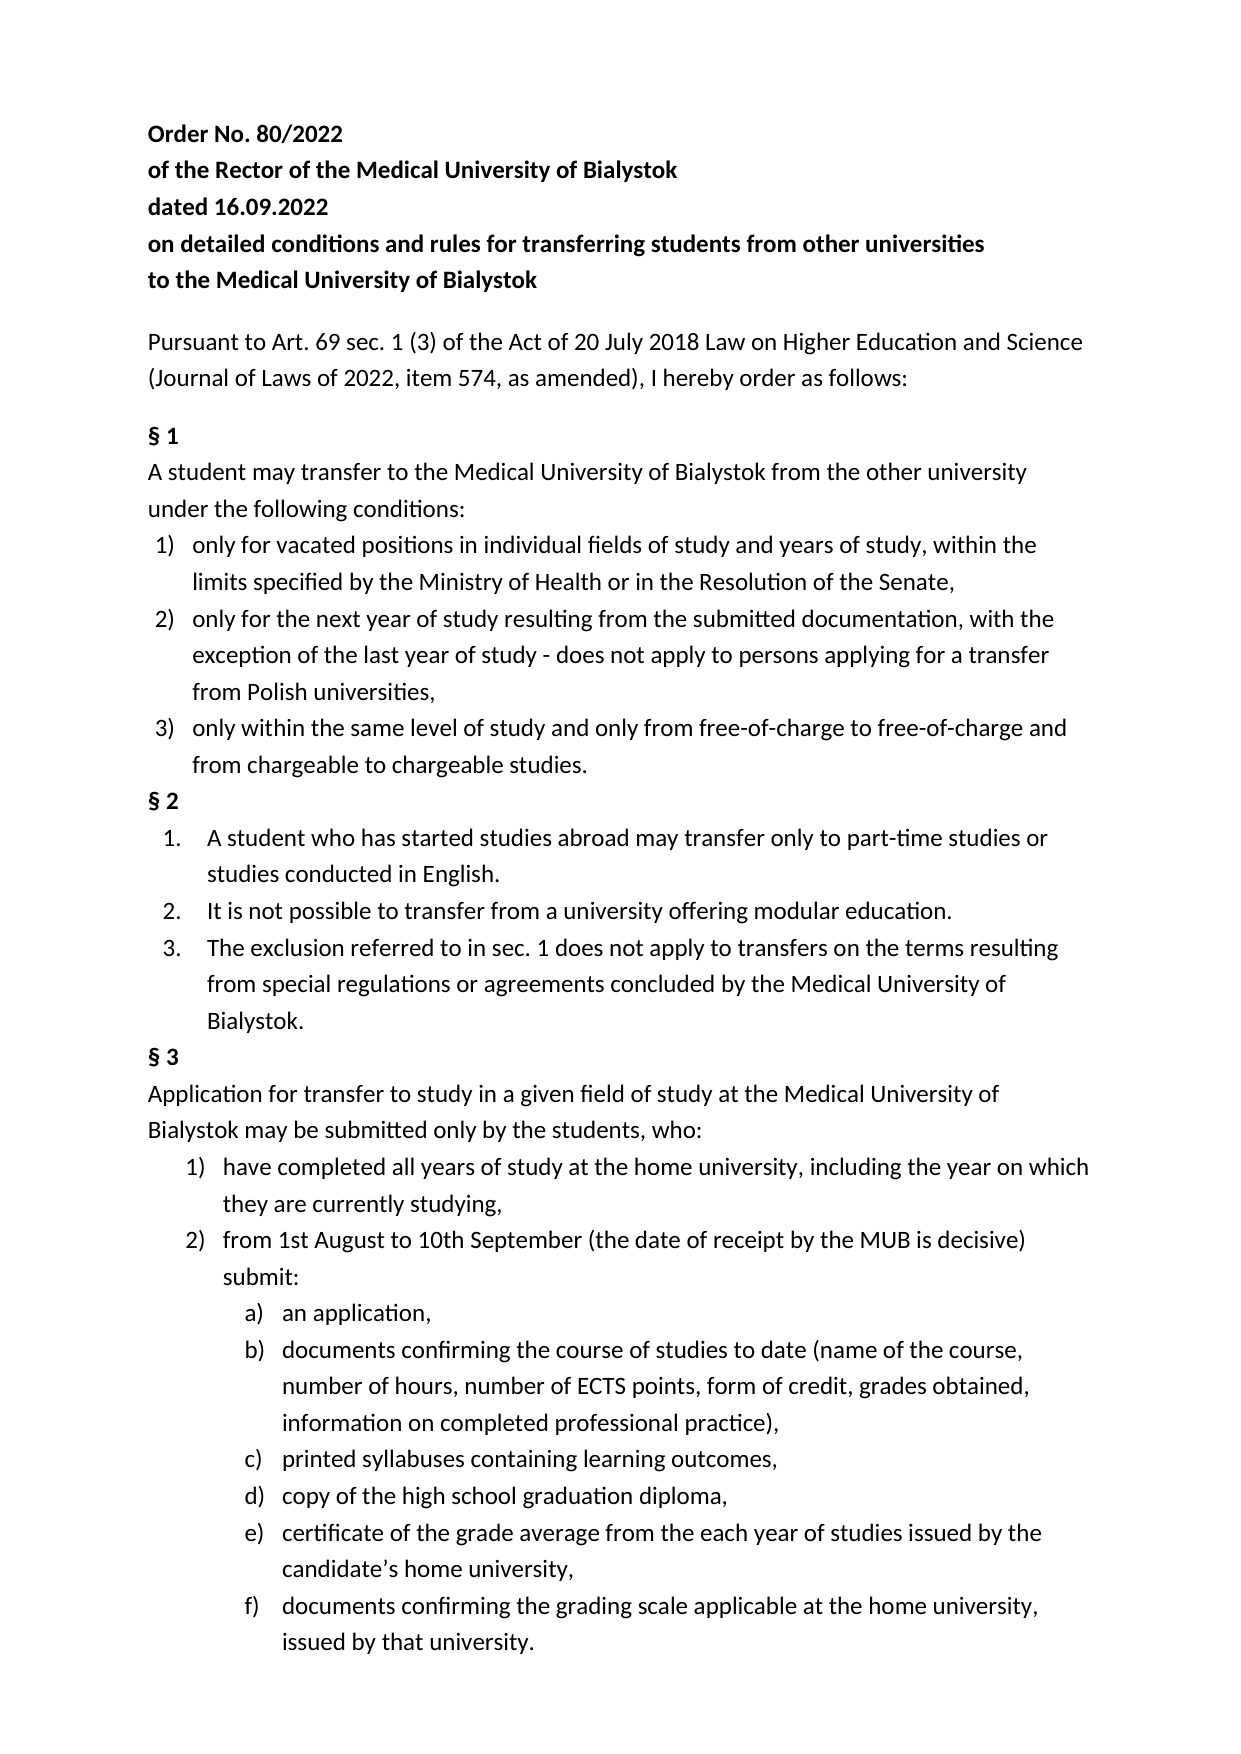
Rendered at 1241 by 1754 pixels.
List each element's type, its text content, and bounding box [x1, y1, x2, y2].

title on detailed conditions and rules for transferring students from other universities to the Medical University of Bialystok [148, 228, 1092, 295]
list A student who has started studies abroad may transfer only to part-time studies or studies conducted in English. [162, 822, 1092, 889]
list an application, [244, 1297, 1092, 1328]
text A student may transfer to the Medical University of Bialystok from the other university under the following conditions: [148, 456, 1092, 523]
list copy of the high school graduation diploma, [244, 1480, 1092, 1511]
text § 2 [148, 786, 1092, 816]
list documents confirming the course of studies to date (name of the course, number of hours, number of ECTS points, form of credit, grades obtained, information on completed professional practice), [244, 1334, 1092, 1438]
text § 3 [148, 1041, 1092, 1072]
list have completed all years of study at the home university, including the year on which they are currently studying, [185, 1151, 1092, 1218]
list certificate of the grade average from the each year of studies issued by the candidate’s home university, [244, 1517, 1092, 1584]
title of the Rector of the Medical University of Bialystok [148, 155, 1092, 185]
text Pursuant to Art. 69 sec. 1 (3) of the Act of 20 July 2018 Law on Higher Education and Science (Journal of Laws of 2022, item 574, as amended), I hereby order as follows: [148, 326, 1092, 393]
list only for the next year of study resulting from the submitted documentation, with the exception of the last year of study - does not apply to persons applying for a transfer from Polish universities, [154, 603, 1092, 706]
text § 1 [148, 420, 1092, 450]
list from 1st August to 10th September (the date of receipt by the MUB is decisive) submit: [185, 1224, 1092, 1291]
text Application for transfer to study in a given field of study at the Medical University of Bialystok may be submitted only by the students, who: [148, 1078, 1092, 1145]
list documents confirming the grading scale applicable at the home university, issued by that university. [244, 1590, 1092, 1657]
list printed syllabuses containing learning outcomes, [244, 1444, 1092, 1474]
title dated 16.09.2022 [148, 191, 1092, 222]
list only for vacated positions in individual fields of study and years of study, within the limits specified by the Ministry of Health or in the Resolution of the Senate, [154, 529, 1092, 597]
list It is not possible to transfer from a university offering modular education. [162, 895, 1092, 926]
list only within the same level of study and only from free-of-charge to free-of-charge and from chargeable to chargeable studies. [154, 712, 1092, 779]
title Order No. 80/2022 [148, 118, 1092, 149]
list The exclusion referred to in sec. 1 does not apply to transfers on the terms resulting from special regulations or agreements concluded by the Medical University of Bialystok. [162, 932, 1092, 1035]
